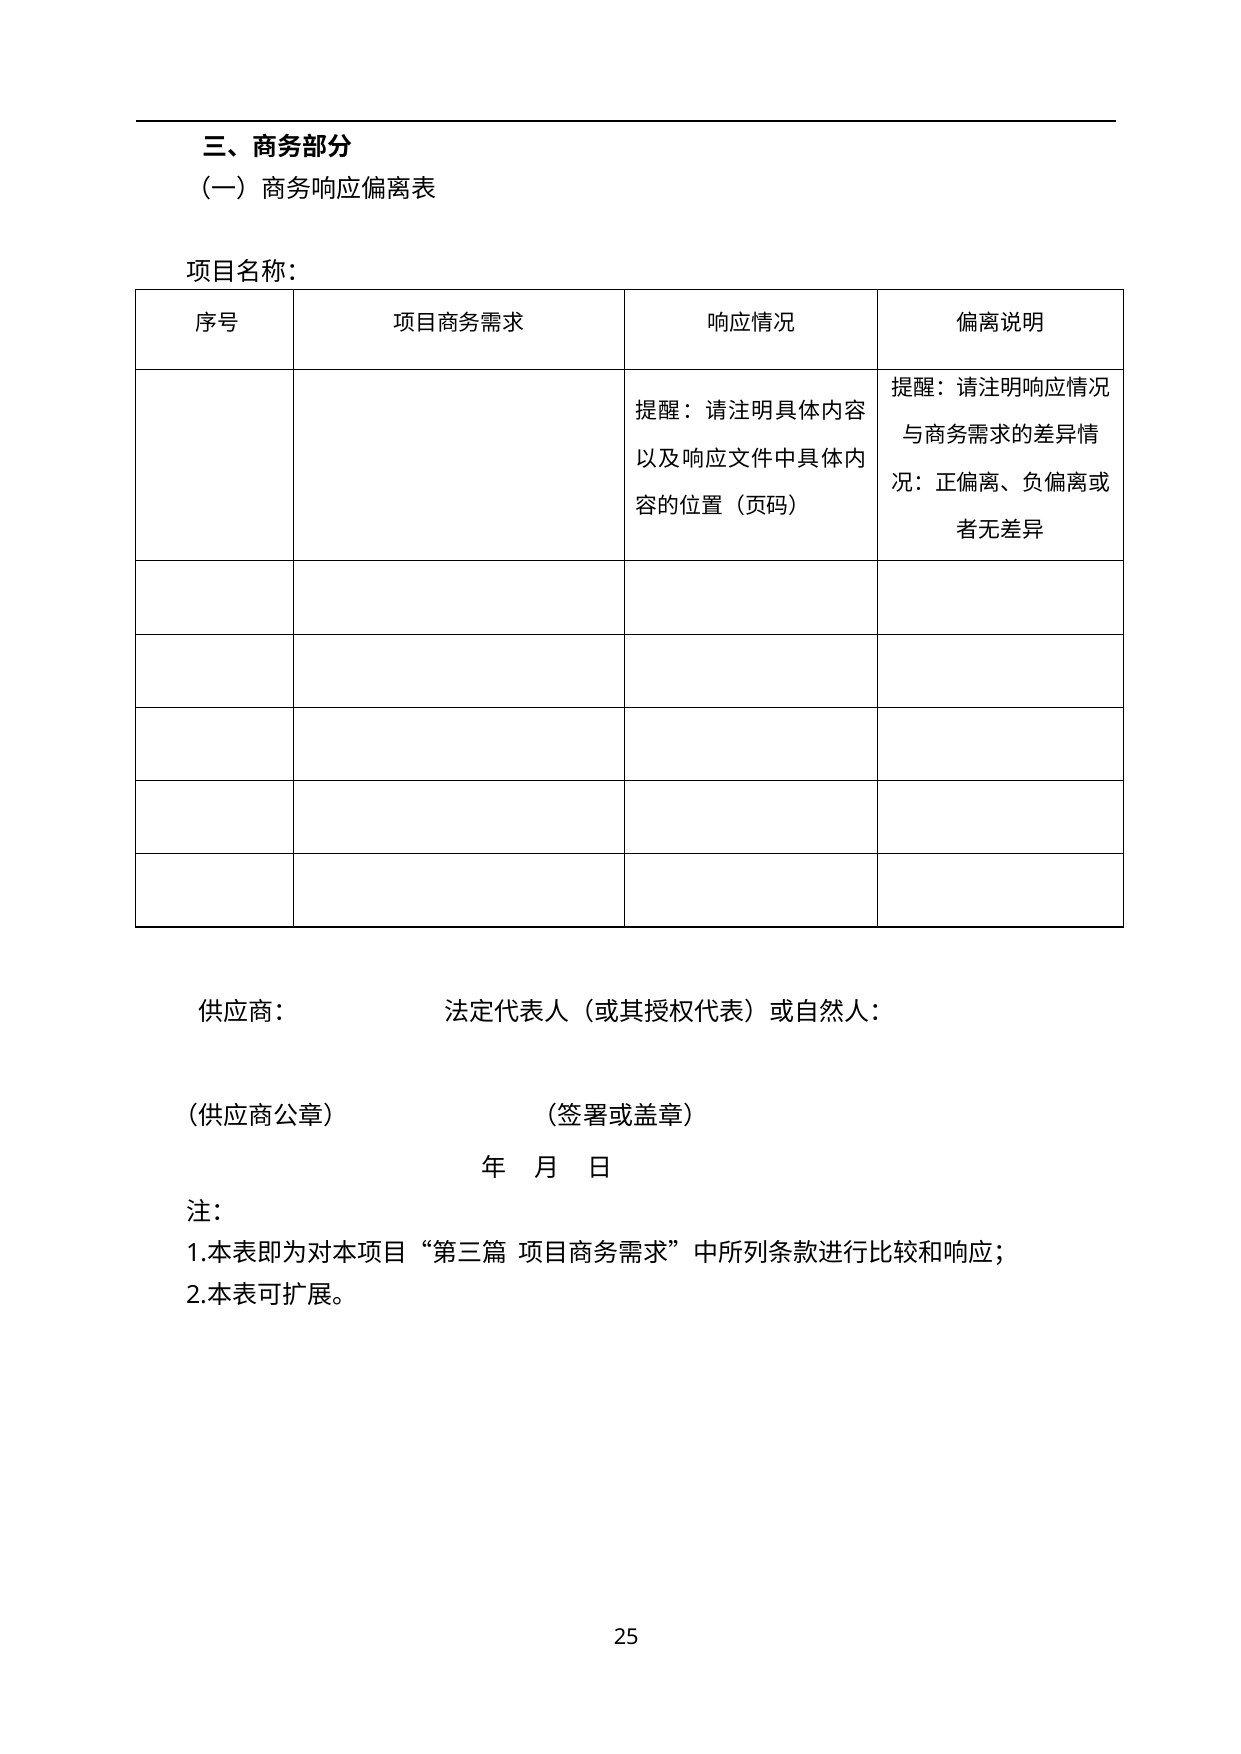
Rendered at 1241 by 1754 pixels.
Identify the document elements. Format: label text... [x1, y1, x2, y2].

table_cell [294, 635, 624, 707]
table_header 项目商务需求 [294, 290, 624, 368]
table_cell [136, 708, 293, 780]
text 2.本表可扩展。 [136, 1270, 1116, 1312]
table_cell [294, 708, 624, 780]
table_cell [625, 708, 877, 780]
text 供应商： 法定代表人（或其授权代表）或自然人： [136, 978, 1116, 1031]
table_cell [878, 708, 1123, 780]
text 1.本表即为对本项目“第三篇 项目商务需求”中所列条款进行比较和响应； [136, 1228, 1116, 1270]
table_cell [625, 561, 877, 633]
table_cell [294, 781, 624, 853]
table_cell [878, 854, 1123, 926]
text （供应商公章） （签署或盖章） [136, 1083, 1116, 1135]
table_cell [294, 854, 624, 926]
text 年 月 日 [136, 1135, 1116, 1187]
table_cell 提醒：请注明具体内容以及响应文件中具体内容的位置（页码） [625, 370, 877, 560]
table_cell [136, 561, 293, 633]
subtitle 三、商务部分 [136, 122, 1116, 164]
table_cell [294, 561, 624, 633]
table_cell [878, 781, 1123, 853]
table_cell [625, 781, 877, 853]
table_header 响应情况 [625, 290, 877, 368]
table_cell [136, 370, 293, 560]
table_cell [625, 854, 877, 926]
table_cell [878, 635, 1123, 707]
table_cell [625, 635, 877, 707]
table_cell [136, 781, 293, 853]
text （一）商务响应偏离表 [136, 164, 1116, 205]
table_header 序号 [136, 290, 293, 368]
text 注： [136, 1187, 1116, 1228]
table_cell [878, 561, 1123, 633]
table_cell [136, 635, 293, 707]
table_cell [136, 854, 293, 926]
table_cell 提醒：请注明响应情况与商务需求的差异情况：正偏离、负偏离或者无差异 [878, 370, 1123, 560]
table_header 偏离说明 [878, 290, 1123, 368]
text 项目名称： [136, 247, 1116, 289]
table_cell [294, 370, 624, 560]
